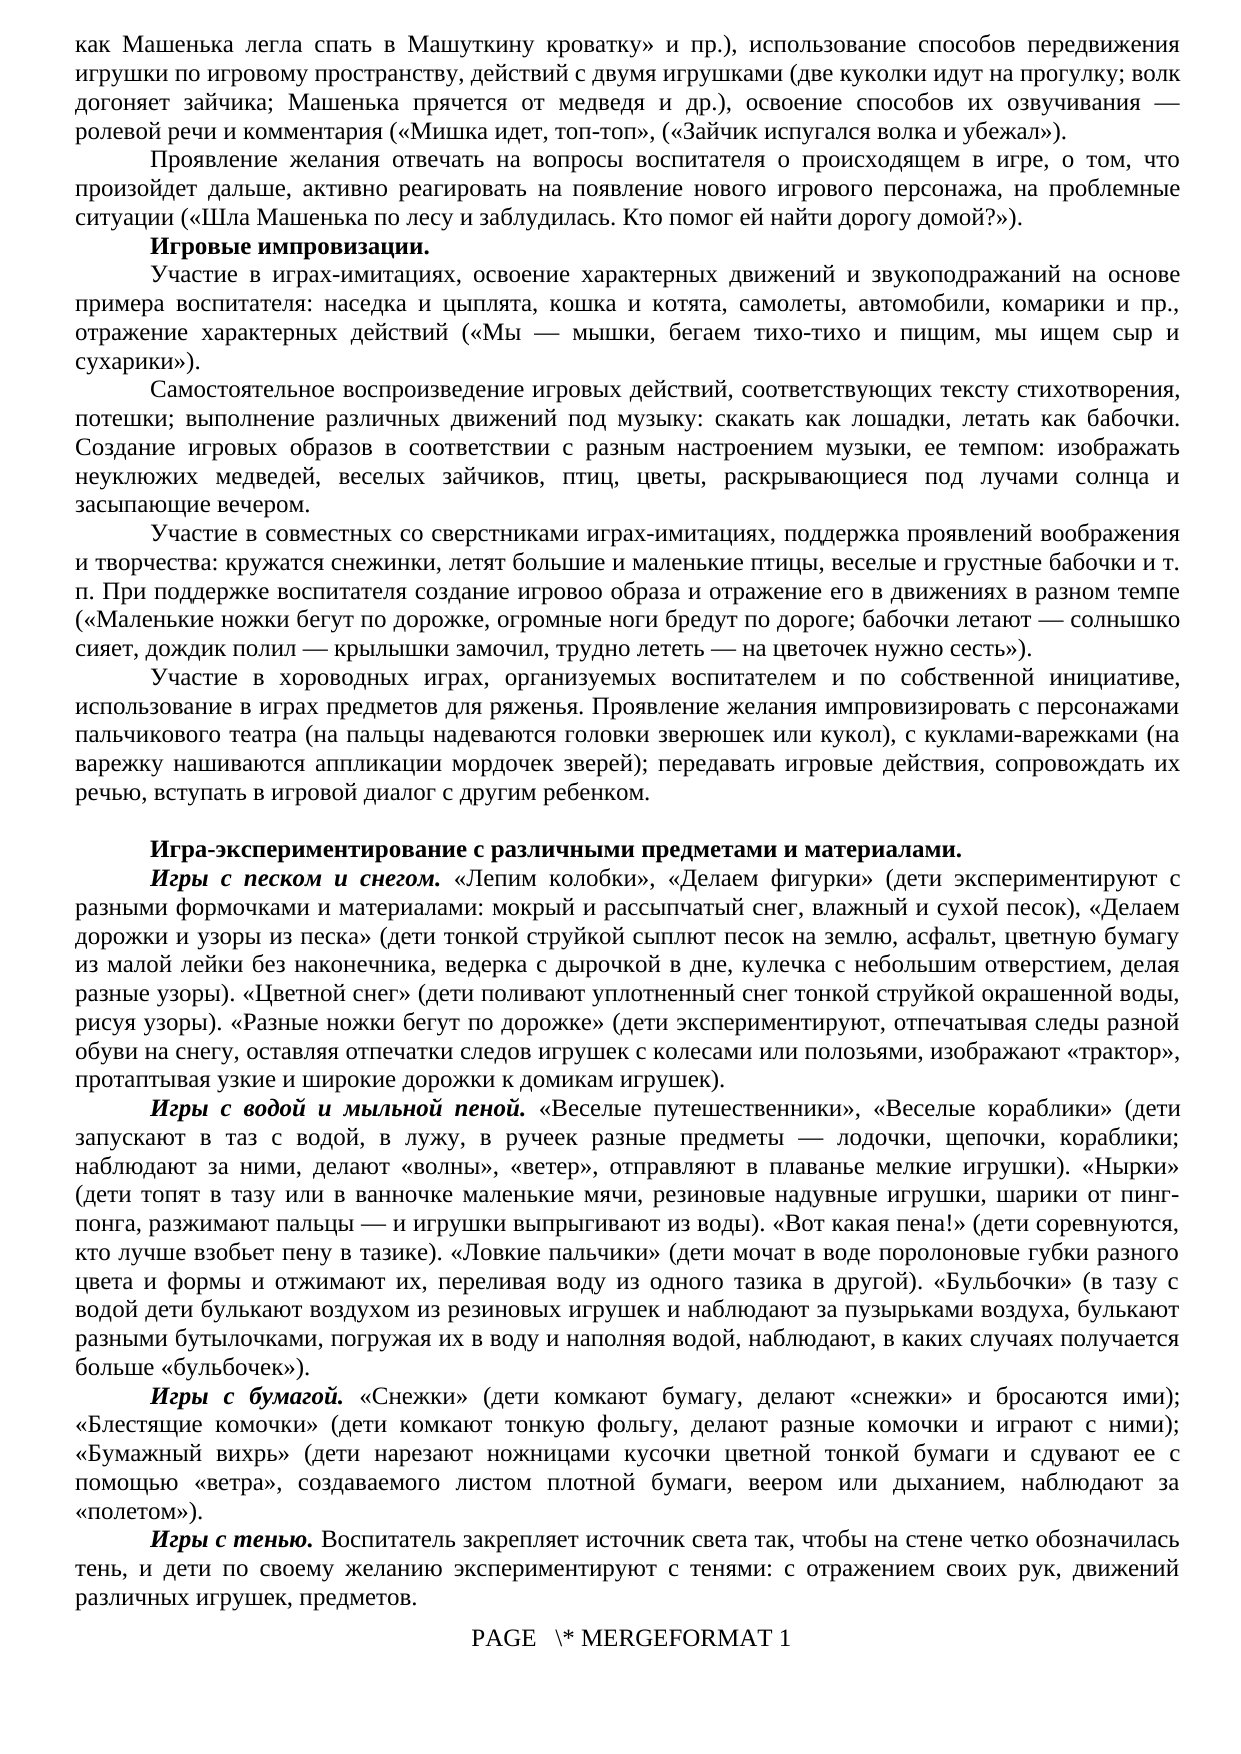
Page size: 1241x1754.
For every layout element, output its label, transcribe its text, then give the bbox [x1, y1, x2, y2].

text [75, 29, 1181, 144]
text Участие в играх-имитациях, освоение характерных движений и звукоподражаний на основе примера воспитателя: наседка и цыплята, кошка и котята, самолеты, автомобили, комарики и пр., отражение характерных действий («Мы — мышки, бегаем тихо-тихо и пищим, мы ищем сыр и сухарики»). [75, 259, 1181, 374]
text Игры с тенью. Воспитатель закрепляет источник света так, чтобы на стене четко обозначилась тень, и дети по своему желанию экспериментируют с тенями: с отражением своих рук, движений различных игрушек, предметов. [75, 1524, 1181, 1611]
text Игра-экспериментирование с различными предметами и материалами. [75, 834, 1181, 863]
text Проявление желания отвечать на вопросы воспитателя о происходящем в игре, о том, что произойдет дальше, активно реагировать на появление нового игрового персонажа, на проблемные ситуации («Шла Машенька по лесу и заблудилась. Кто помог ей найти дорогу домой?»). [75, 144, 1181, 231]
text Участие в хороводных играх, организуемых воспитателем и по собственной инициативе, использование в играх предметов для ряженья. Проявление желания импровизировать с персонажами пальчикового театра (на пальцы надеваются головки зверюшек или кукол), с куклами-варежками (на варежку нашиваются аппликации мордочек зверей); передавать игровые действия, сопровождать их речью, вступать в игровой диалог с другим ребенком. [75, 662, 1181, 806]
text Участие в совместных со сверстниками играх-имитациях, поддержка проявлений воображения и творчества: кружатся снежинки, летят большие и маленькие птицы, веселые и грустные бабочки и т. п. При поддержке воспитателя создание игровоо образа и отражение его в движениях в разном темпе («Маленькие ножки бегут по дорожке, огромные ноги бредут по дороге; бабочки летают — солнышко сияет, дождик полил — крылышки замочил, трудно лететь — на цветочек нужно сесть»). [75, 518, 1181, 662]
text Игры с водой и мыльной пеной. «Веселые путешественники», «Веселые кораблики» (дети запускают в таз с водой, в лужу, в ручеек разные предметы — лодочки, щепочки, кораблики; наблюдают за ними, делают «волны», «ветер», отправляют в плаванье мелкие игрушки). «Нырки» (дети топят в тазу или в ванночке маленькие мячи, резиновые надувные игрушки, шарики от пинг-понга, разжимают пальцы — и игрушки выпрыгивают из воды). «Вот какая пена!» (дети соревнуются, кто лучше взобьет пену в тазике). «Ловкие пальчики» (дети мочат в воде поролоновые губки разного цвета и формы и отжимают их, переливая воду из одного тазика в другой). «Бульбочки» (в тазу с водой дети булькают воздухом из резиновых игрушек и наблюдают за пузырьками воздуха, булькают разными бутылочками, погружая их в воду и наполняя водой, наблюдают, в каких случаях получается больше «бульбочек»). [75, 1093, 1181, 1381]
text Игровые импровизации. [75, 231, 1181, 259]
text Игры с песком и снегом. «Лепим колобки», «Делаем фигурки» (дети экспериментируют с разными формочками и материалами: мокрый и рассыпчатый снег, влажный и сухой песок), «Делаем дорожки и узоры из песка» (дети тонкой струйкой сыплют песок на землю, асфальт, цветную бумагу из малой лейки без наконечника, ведерка с дырочкой в дне, кулечка с небольшим отверстием, делая разные узоры). «Цветной снег» (дети поливают уплотненный снег тонкой струйкой окрашенной воды, рисуя узоры). «Разные ножки бегут по дорожке» (дети экспериментируют, отпечатывая следы разной обуви на снегу, оставляя отпечатки следов игрушек с колесами или полозьями, изображают «трактор», протаптывая узкие и широкие дорожки к домикам игрушек). [75, 863, 1181, 1093]
text Самостоятельное воспроизведение игровых действий, соответствующих тексту стихотворения, потешки; выполнение различных движений под музыку: скакать как лошадки, летать как бабочки. Создание игровых образов в соответствии с разным настроением музыки, ее темпом: изображать неуклюжих медведей, веселых зайчиков, птиц, цветы, раскрывающиеся под лучами солнца и засыпающие вечером. [75, 374, 1181, 518]
text Игры с бумагой. «Снежки» (дети комкают бумагу, делают «снежки» и бросаются ими); «Блестящие комочки» (дети комкают тонкую фольгу, делают разные комочки и играют с ними); «Бумажный вихрь» (дети нарезают ножницами кусочки цветной тонкой бумаги и сдувают ее с помощью «ветра», создаваемого листом плотной бумаги, веером или дыханием, наблюдают за «полетом»). [75, 1381, 1181, 1524]
